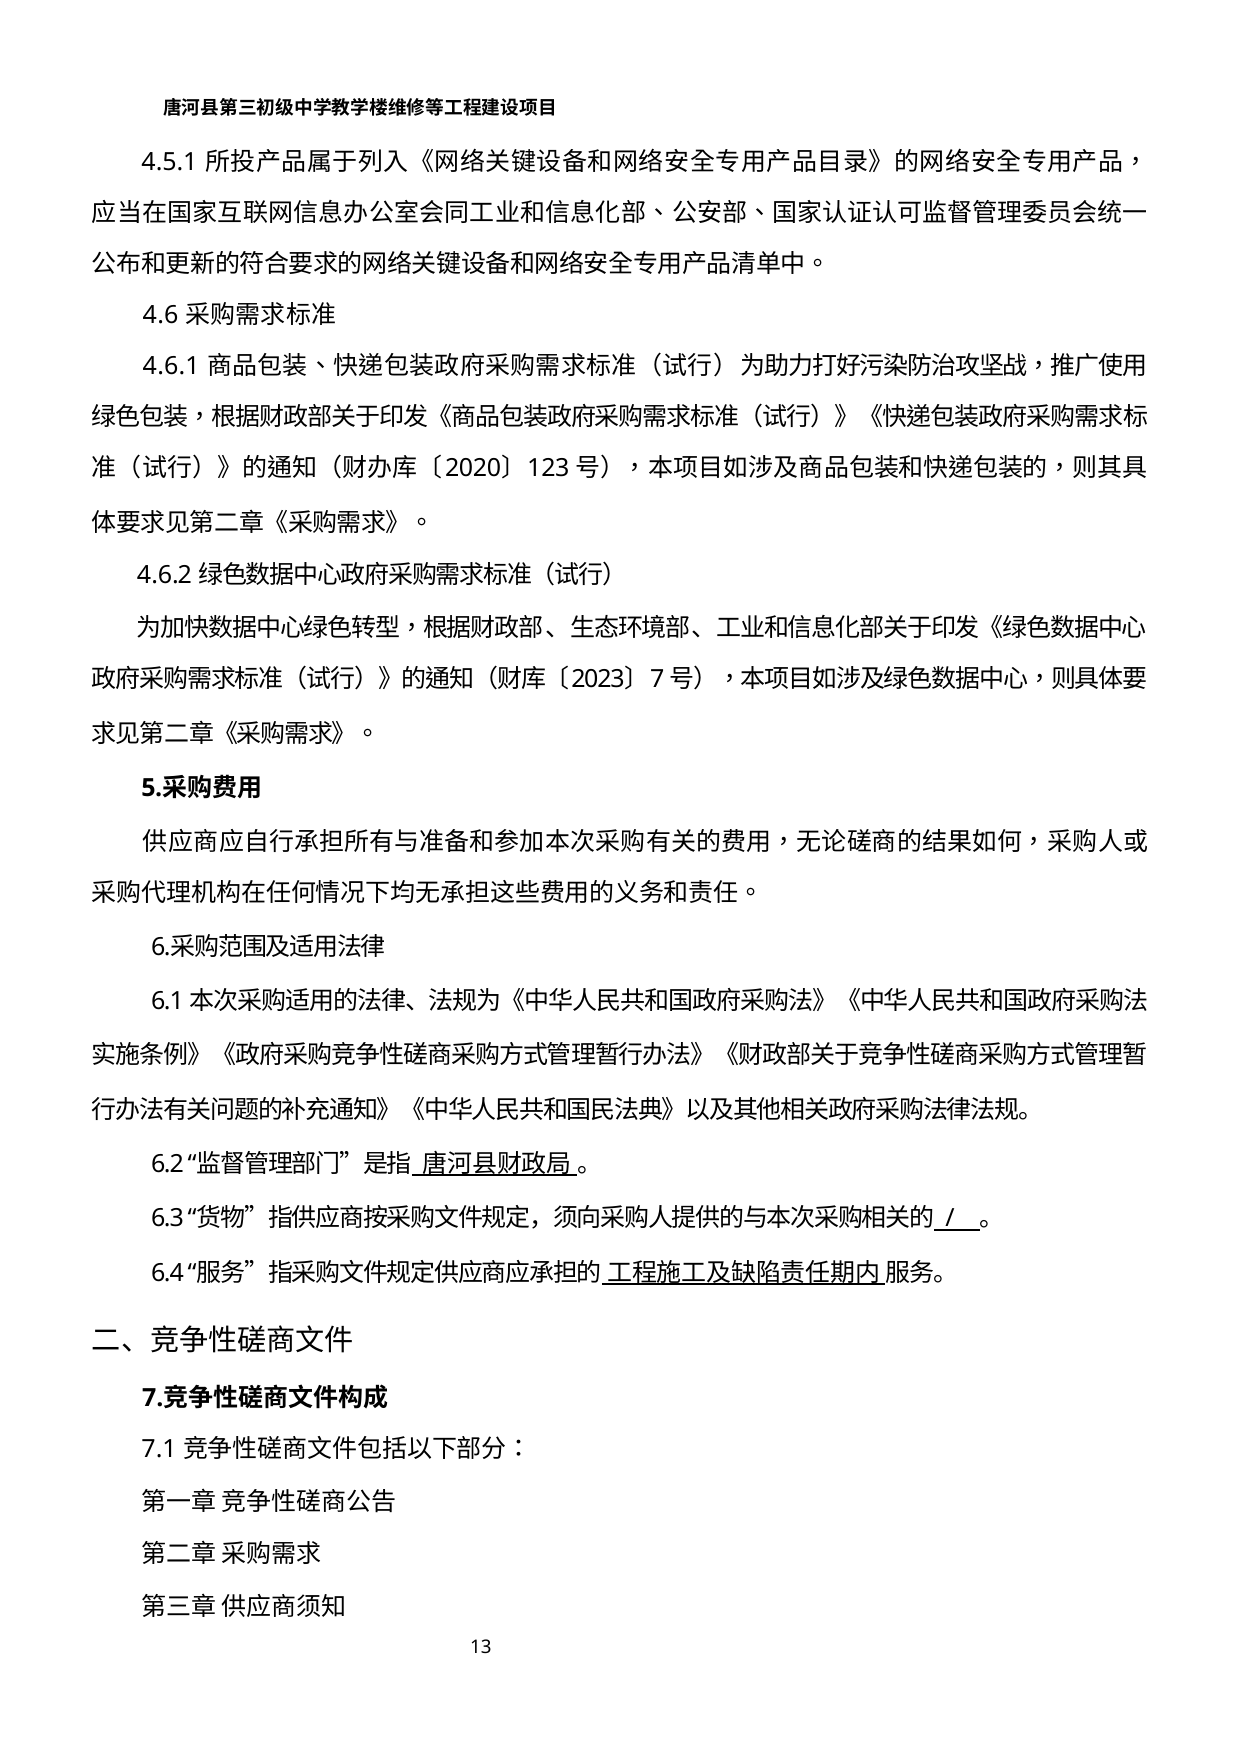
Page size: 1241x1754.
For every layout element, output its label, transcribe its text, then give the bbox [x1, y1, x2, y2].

text 4.6 采购需求标准 [92, 297, 1148, 331]
text 6.3 “货物”指供应商按采购文件规定，须向采购人提供的与本次采购相关的 / 。 [92, 1198, 1148, 1234]
text 4.5.1 所投产品属于列入《网络关键设备和网络安全专用产品目录》的网络安全专用产品，应当在国家互联网信息办公室会同工业和信息化部、公安部、国家认证认可监督管理委员会统一公布和更新的符合要求的网络关键设备和网络安全专用产品清单中。 [92, 144, 1148, 280]
text 供应商应自行承担所有与准备和参加本次采购有关的费用，无论磋商的结果如何，采购人或采购代理机构在任何情况下均无承担这些费用的义务和责任。 [92, 822, 1148, 909]
text 第二章 采购需求 [92, 1536, 1148, 1570]
text 第一章 竞争性磋商公告 [92, 1482, 1148, 1518]
text 7.竞争性磋商文件构成 [92, 1380, 1148, 1414]
text 7.1 竞争性磋商文件包括以下部分： [92, 1431, 1148, 1465]
text 5.采购费用 [92, 767, 1148, 804]
text 6.4 “服务”指采购文件规定供应商应承担的 工程施工及缺陷责任期内 服务。 [92, 1252, 1148, 1288]
text 第三章 供应商须知 [92, 1588, 1148, 1622]
text 4.6.1 商品包装、快递包装政府采购需求标准（试行）为助力打好污染防治攻坚战，推广使用绿色包装，根据财政部关于印发《商品包装政府采购需求标准（试行）》《快递包装政府采购需求标准（试行）》的通知（财办库〔2020〕123号），本项目如涉及商品包装和快递包装的，则其具体要求见第二章《采购需求》。 [92, 348, 1148, 538]
text 为加快数据中心绿色转型，根据财政部、生态环境部、工业和信息化部关于印发《绿色数据中心政府采购需求标准（试行）》的通知（财库〔2023〕7号），本项目如涉及绿色数据中心，则具体要求见第二章《采购需求》。 [92, 608, 1148, 749]
text 6.1 本次采购适用的法律、法规为《中华人民共和国政府采购法》《中华人民共和国政府采购法实施条例》《政府采购竞争性磋商采购方式管理暂行办法》《财政部关于竞争性磋商采购方式管理暂行办法有关问题的补充通知》《中华人民共和国民法典》以及其他相关政府采购法律法规。 [92, 980, 1148, 1125]
text 6.采购范围及适用法律 [92, 926, 1148, 962]
text 6.2 “监督管理部门”是指 唐河县财政局 。 [92, 1143, 1148, 1180]
text 二、竞争性磋商文件 [92, 1316, 1148, 1358]
text 4.6.2 绿色数据中心政府采购需求标准（试行） [92, 557, 1148, 591]
